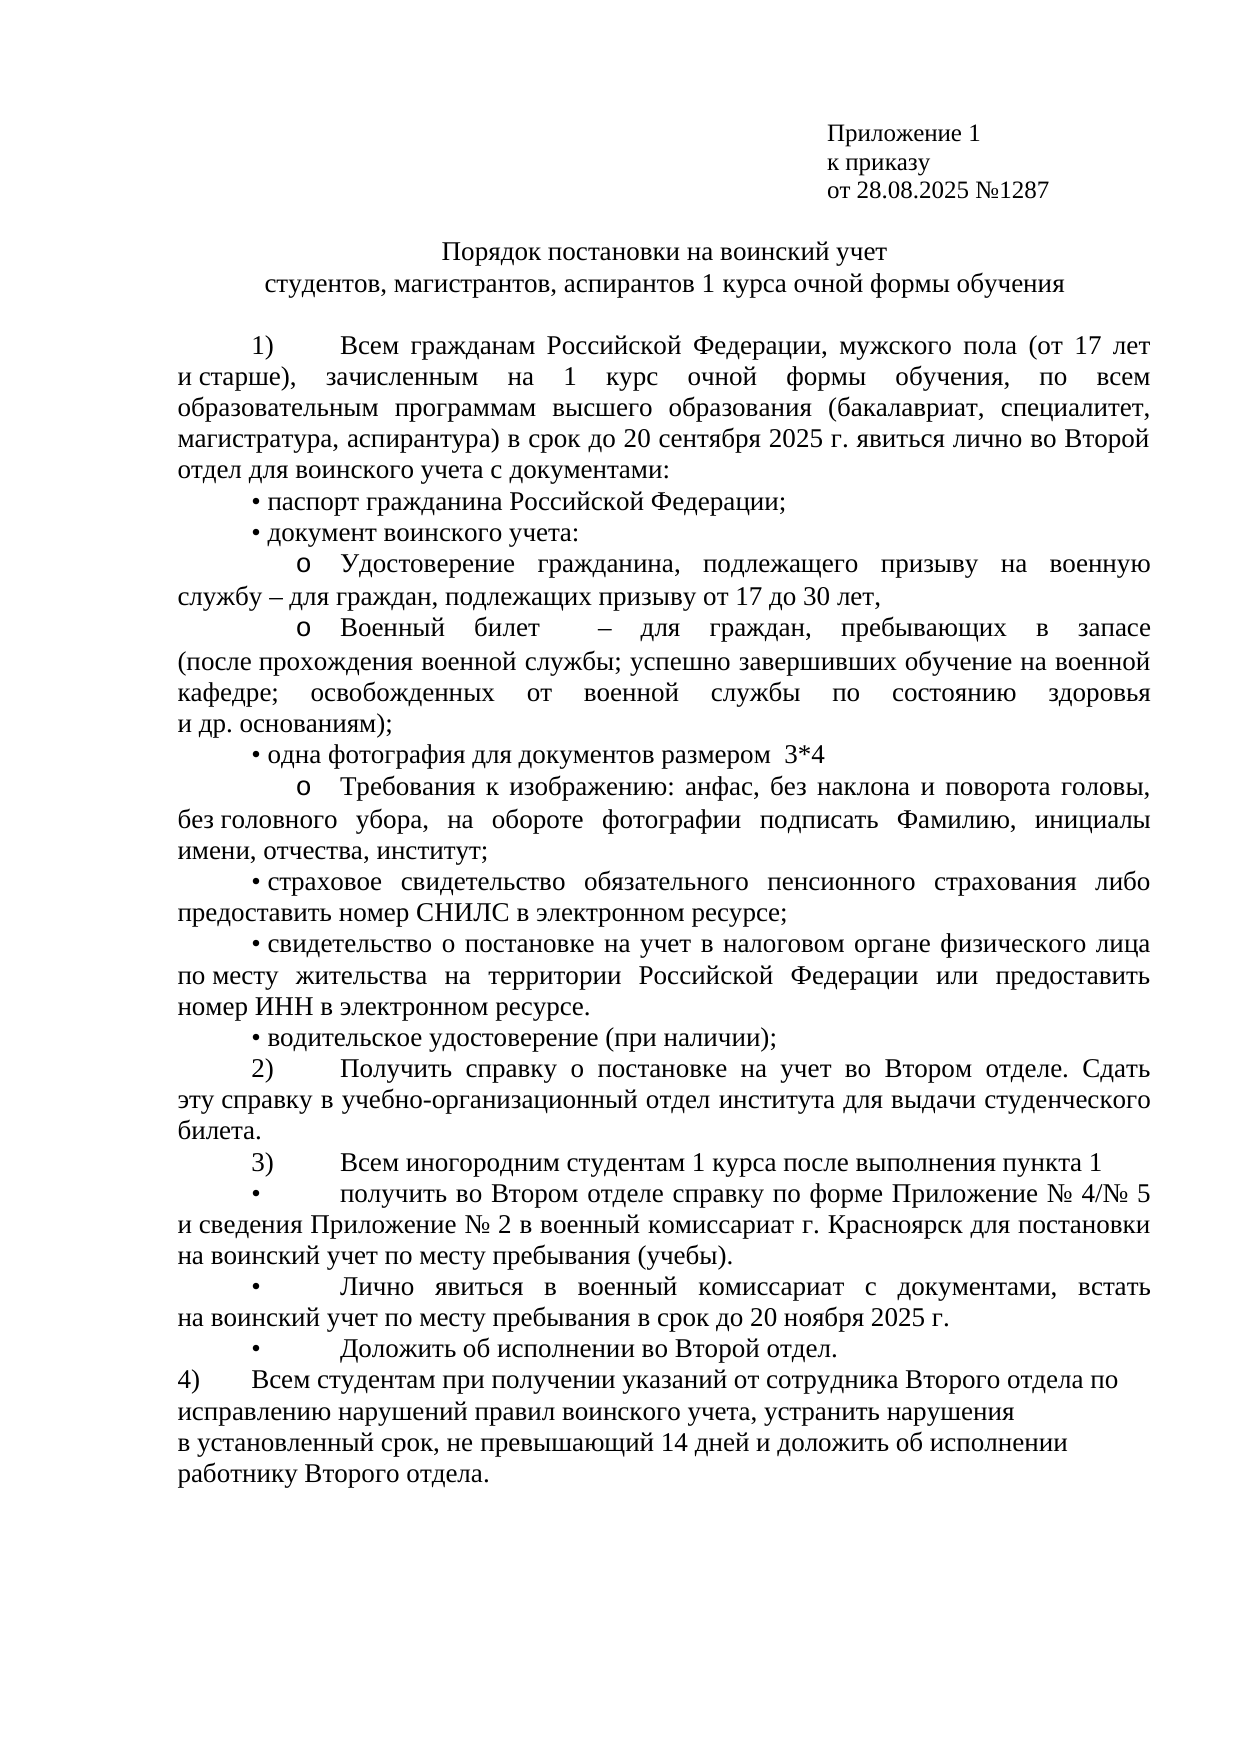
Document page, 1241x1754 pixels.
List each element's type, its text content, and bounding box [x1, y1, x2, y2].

list страховое свидетельство обязательного пенсионного страхования либо предоставить номер СНИЛС в электронном ресурсе; [177, 865, 1152, 928]
text Порядок постановки на воинский учет [177, 236, 1152, 267]
list Требования к изображению: анфас, без наклона и поворота головы, без головного убора, на обороте фотографии подписать Фамилию, инициалы имени, отчества, институт; [177, 769, 1152, 865]
text 3) Всем иногородним студентам 1 курса после выполнения пункта 1 [177, 1146, 1152, 1177]
list одна фотография для документов размером 3*4 [251, 738, 1152, 769]
list свидетельство о постановке на учет в налоговом органе физического лица по месту жительства на территории Российской Федерации или предоставить номер ИНН в электронном ресурсе. [177, 928, 1152, 1021]
text от 28.08.2025 №1287 [177, 176, 1152, 204]
text к приказу [177, 147, 1152, 176]
list паспорт гражданина Российской Федерации; [251, 485, 1152, 516]
text • получить во Втором отделе справку по форме Приложение № 4/№ 5 и сведения Приложение № 2 в военный комиссариат г. Красноярск для постановки на воинский учет по месту пребывания (учебы). [177, 1177, 1152, 1270]
text • Доложить об исполнении во Второй отдел. [177, 1332, 1152, 1364]
list Военный билет – для граждан, пребывающих в запасе (после прохождения военной службы; успешно завершивших обучение на военной кафедре; освобожденных от военной службы по состоянию здоровья и др. основаниям); [177, 612, 1152, 738]
text студентов, магистрантов, аспирантов 1 курса очной формы обучения [177, 267, 1152, 298]
list водительское удостоверение (при наличии); [177, 1021, 1152, 1052]
text • Лично явиться в военный комиссариат с документами, встать на воинский учет по месту пребывания в срок до 20 ноября 2025 г. [177, 1270, 1152, 1332]
list Удостоверение гражданина, подлежащего призыву на военную службу – для граждан, подлежащих призыву от 17 до 30 лет, [177, 547, 1152, 612]
text 1) Всем гражданам Российской Федерации, мужского пола (от 17 лет и старше), зачисленным на 1 курс очной формы обучения, по всем образовательным программам высшего образования (бакалавриат, специалитет, магистратура, аспирантура) в срок до 20 сентября 2025 г. явиться лично во Второй отдел для воинского учета с документами: [177, 329, 1152, 485]
text Приложение 1 [177, 118, 1152, 147]
text 4) Всем студентам при получении указаний от сотрудника Второго отдела по исправлению нарушений правил воинского учета, устранить нарушения в установленный срок, не превышающий 14 дней и доложить об исполнении работнику Второго отдела. [177, 1364, 1152, 1488]
list документ воинского учета: [251, 516, 1152, 547]
text 2) Получить справку о постановке на учет во Втором отделе. Сдать эту справку в учебно-организационный отдел института для выдачи студенческого билета. [177, 1052, 1152, 1146]
